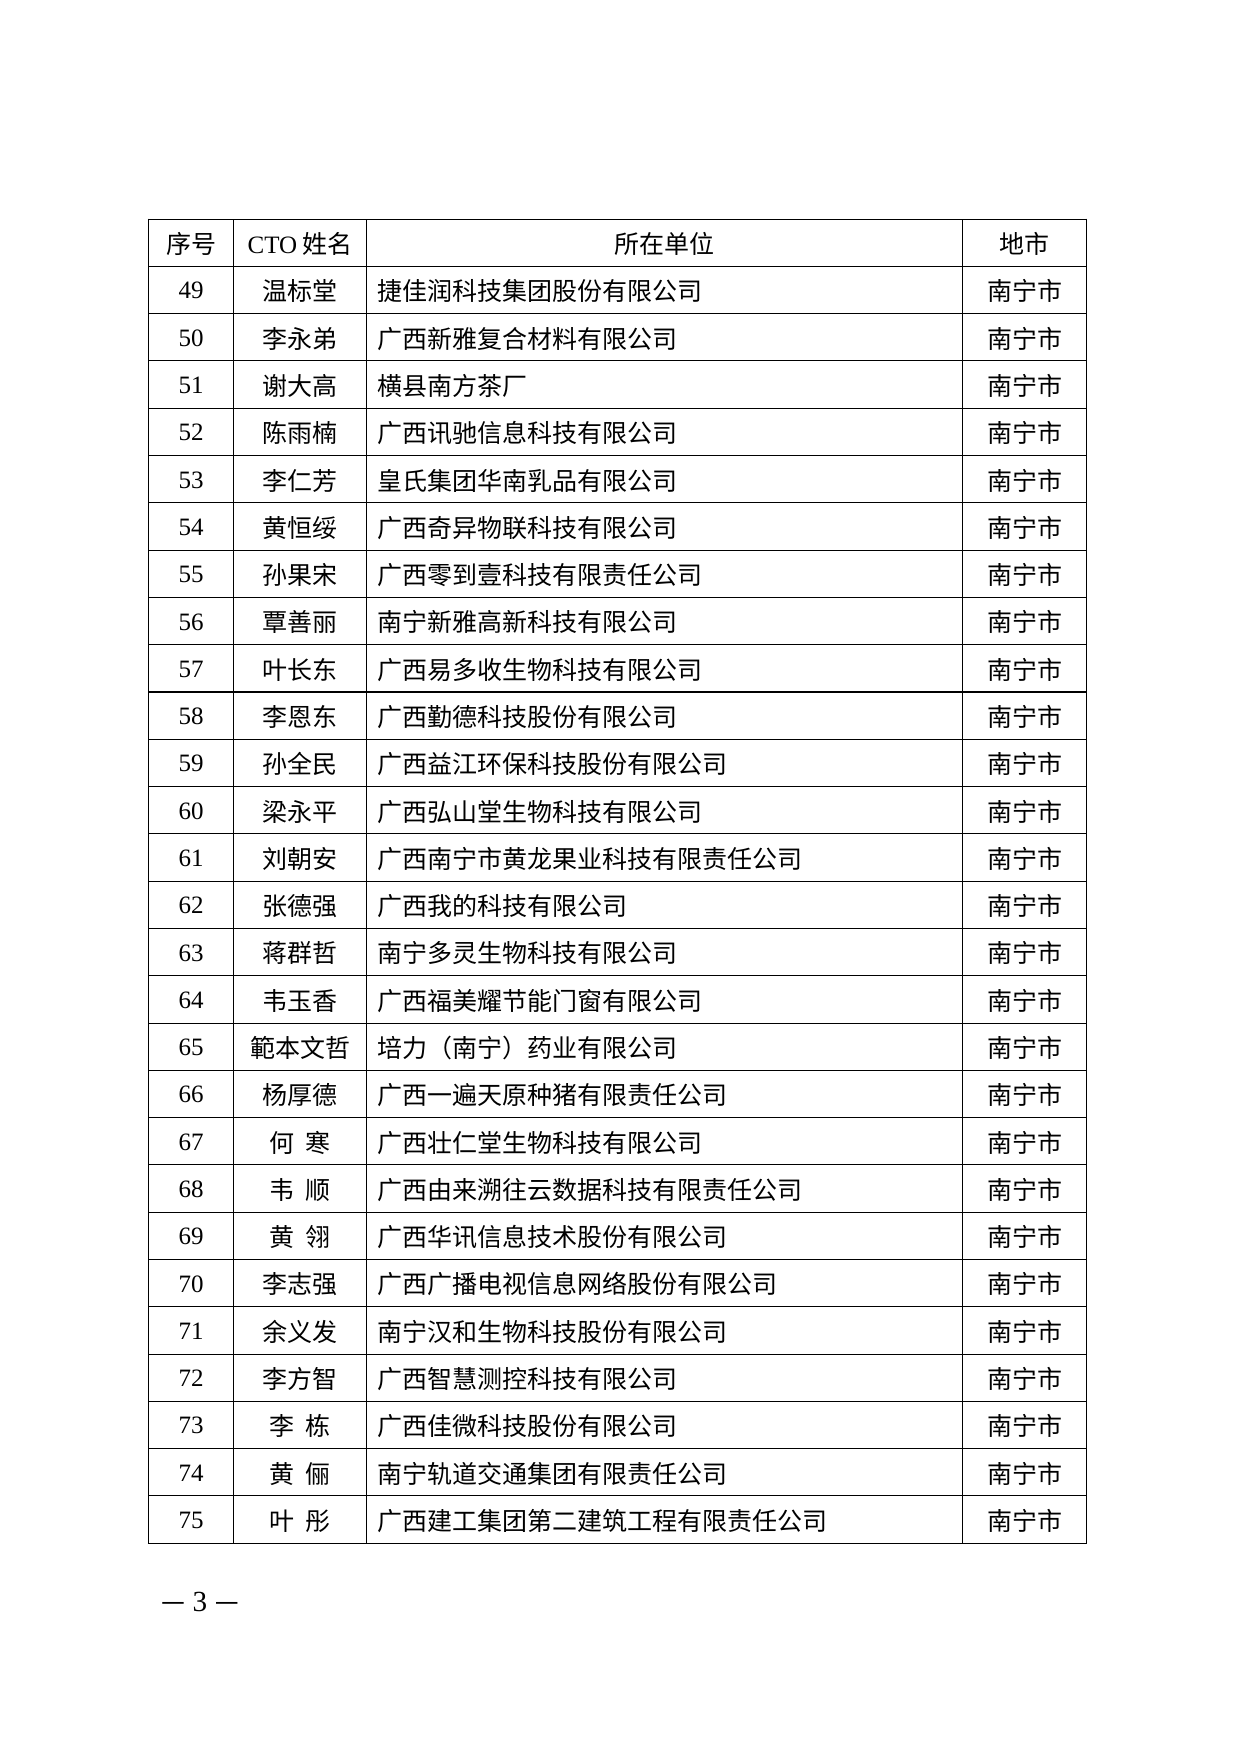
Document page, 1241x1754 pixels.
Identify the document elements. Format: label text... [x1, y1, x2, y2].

table_header 地市 [963, 220, 1086, 266]
table_cell 56 [149, 598, 233, 644]
table_cell 68 [149, 1165, 233, 1212]
table_cell 54 [149, 503, 233, 549]
table_cell 广西零到壹科技有限责任公司 [367, 551, 962, 597]
table_cell 李恩东 [234, 693, 366, 739]
table_cell 叶长东 [234, 645, 366, 691]
table_cell 74 [149, 1449, 233, 1495]
table_cell 南宁市 [963, 1071, 1086, 1117]
table_cell 67 [149, 1118, 233, 1164]
table_cell 广西易多收生物科技有限公司 [367, 645, 962, 691]
table_cell 南宁市 [963, 409, 1086, 455]
table_cell 51 [149, 361, 233, 408]
table_cell 南宁汉和生物科技股份有限公司 [367, 1307, 962, 1353]
table_cell 陈雨楠 [234, 409, 366, 455]
table_cell 孙果宋 [234, 551, 366, 597]
table_cell 广西新雅复合材料有限公司 [367, 314, 962, 360]
table_cell 南宁市 [963, 1118, 1086, 1164]
table_cell 61 [149, 834, 233, 881]
table_cell 71 [149, 1307, 233, 1353]
table_cell 72 [149, 1355, 233, 1401]
table_cell 韦 顺 [234, 1165, 366, 1212]
table_cell 广西华讯信息技术股份有限公司 [367, 1213, 962, 1259]
table_cell 南宁市 [963, 740, 1086, 786]
table_cell 广西壮仁堂生物科技有限公司 [367, 1118, 962, 1164]
table_cell 广西佳微科技股份有限公司 [367, 1402, 962, 1448]
table_cell 南宁市 [963, 1402, 1086, 1448]
table_cell 何 寒 [234, 1118, 366, 1164]
table_cell 广西福美耀节能门窗有限公司 [367, 976, 962, 1022]
table_header CTO姓名 [234, 220, 366, 266]
table_cell 55 [149, 551, 233, 597]
table_cell 南宁市 [963, 503, 1086, 549]
table_cell 李 栋 [234, 1402, 366, 1448]
table_header 序号 [149, 220, 233, 266]
table_cell 黄 翎 [234, 1213, 366, 1259]
table_cell 广西讯驰信息科技有限公司 [367, 409, 962, 455]
table_cell 捷佳润科技集团股份有限公司 [367, 267, 962, 313]
table_cell 广西我的科技有限公司 [367, 882, 962, 928]
table_cell 广西勤德科技股份有限公司 [367, 693, 962, 739]
table_cell 黄恒绥 [234, 503, 366, 549]
table_cell 69 [149, 1213, 233, 1259]
table_cell 南宁市 [963, 598, 1086, 644]
table_cell 南宁市 [963, 361, 1086, 408]
table_cell 南宁多灵生物科技有限公司 [367, 929, 962, 975]
table_cell 梁永平 [234, 787, 366, 833]
table_cell 叶 彤 [234, 1496, 366, 1543]
table_cell 南宁轨道交通集团有限责任公司 [367, 1449, 962, 1495]
table_cell 广西南宁市黄龙果业科技有限责任公司 [367, 834, 962, 881]
table_cell 广西奇异物联科技有限公司 [367, 503, 962, 549]
table_cell 52 [149, 409, 233, 455]
table_cell 南宁市 [963, 1213, 1086, 1259]
table_cell 64 [149, 976, 233, 1022]
table_cell 南宁市 [963, 787, 1086, 833]
table_cell 南宁市 [963, 976, 1086, 1022]
table_cell 李方智 [234, 1355, 366, 1401]
table_cell 南宁市 [963, 645, 1086, 691]
table_cell 广西建工集团第二建筑工程有限责任公司 [367, 1496, 962, 1543]
table_cell 南宁市 [963, 834, 1086, 881]
table_cell 53 [149, 456, 233, 502]
table_cell 横县南方茶厂 [367, 361, 962, 408]
table_cell 李永弟 [234, 314, 366, 360]
table_cell 南宁市 [963, 456, 1086, 502]
table_cell 58 [149, 693, 233, 739]
table_cell 75 [149, 1496, 233, 1543]
table_cell 49 [149, 267, 233, 313]
table_cell 南宁市 [963, 1355, 1086, 1401]
table_cell 70 [149, 1260, 233, 1306]
table_cell 南宁市 [963, 1496, 1086, 1543]
table_cell 南宁市 [963, 267, 1086, 313]
table_cell 南宁市 [963, 693, 1086, 739]
table_cell 黄 俪 [234, 1449, 366, 1495]
table_cell 南宁市 [963, 1260, 1086, 1306]
table_cell 南宁市 [963, 1449, 1086, 1495]
table_cell 皇氏集团华南乳品有限公司 [367, 456, 962, 502]
table_cell 南宁新雅高新科技有限公司 [367, 598, 962, 644]
table_cell 南宁市 [963, 882, 1086, 928]
table_cell 63 [149, 929, 233, 975]
table_cell 蒋群哲 [234, 929, 366, 975]
table_cell 範本文哲 [234, 1024, 366, 1070]
table_cell 孙全民 [234, 740, 366, 786]
table_cell 广西广播电视信息网络股份有限公司 [367, 1260, 962, 1306]
table_cell 65 [149, 1024, 233, 1070]
table_cell 温标堂 [234, 267, 366, 313]
table_cell 南宁市 [963, 929, 1086, 975]
table_cell 刘朝安 [234, 834, 366, 881]
table_cell 南宁市 [963, 314, 1086, 360]
table_cell 62 [149, 882, 233, 928]
table_cell 广西一遍天原种猪有限责任公司 [367, 1071, 962, 1117]
table_cell 南宁市 [963, 551, 1086, 597]
table_cell 李志强 [234, 1260, 366, 1306]
table_cell 73 [149, 1402, 233, 1448]
table_cell 57 [149, 645, 233, 691]
table_cell 南宁市 [963, 1024, 1086, 1070]
table_cell 南宁市 [963, 1307, 1086, 1353]
table_cell 广西智慧测控科技有限公司 [367, 1355, 962, 1401]
table_cell 广西弘山堂生物科技有限公司 [367, 787, 962, 833]
table_cell 张德强 [234, 882, 366, 928]
table_cell 李仁芳 [234, 456, 366, 502]
table_cell 南宁市 [963, 1165, 1086, 1212]
table_cell 谢大高 [234, 361, 366, 408]
table_cell 杨厚德 [234, 1071, 366, 1117]
table_cell 覃善丽 [234, 598, 366, 644]
table_cell 59 [149, 740, 233, 786]
table_cell 余义发 [234, 1307, 366, 1353]
table_cell 韦玉香 [234, 976, 366, 1022]
table_cell 66 [149, 1071, 233, 1117]
table_header 所在单位 [367, 220, 962, 266]
table_cell 60 [149, 787, 233, 833]
table_cell 50 [149, 314, 233, 360]
table_cell 广西由来溯往云数据科技有限责任公司 [367, 1165, 962, 1212]
table_cell 培力（南宁）药业有限公司 [367, 1024, 962, 1070]
table_cell 广西益江环保科技股份有限公司 [367, 740, 962, 786]
